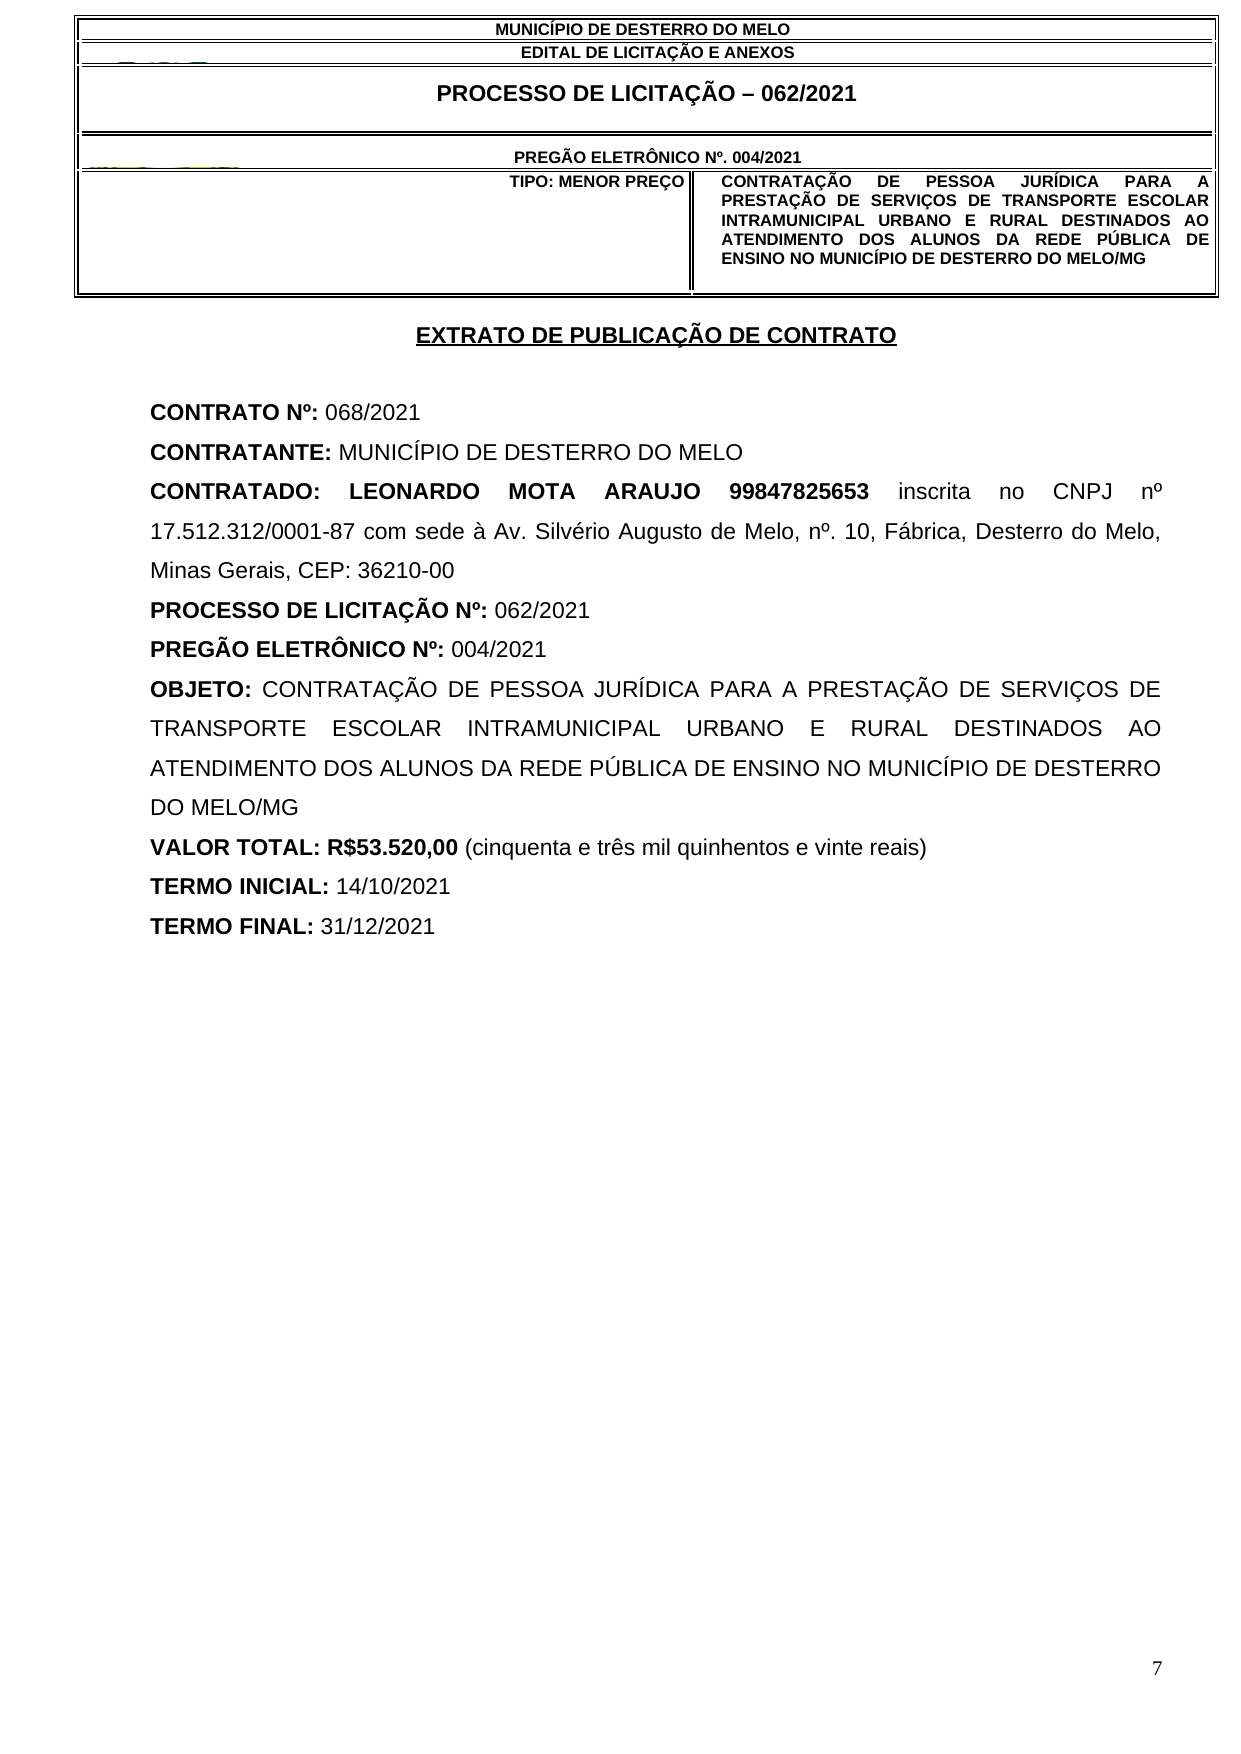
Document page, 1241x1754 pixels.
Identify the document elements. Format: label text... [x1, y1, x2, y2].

text CONTRATADO: LEONARDO MOTA ARAUJO 99847825653 inscrita no CNPJ nº 17.512.312/0001-87 com sede à Av. Silvério Augusto de Melo, nº. 10, Fábrica, Desterro do Melo, Minas Gerais, CEP: 36210-00 [150, 478, 1162, 584]
text PREGÃO ELETRÔNICO Nº: 004/2021 [150, 636, 1162, 663]
text CONTRATO Nº: 068/2021 [150, 399, 1162, 426]
text PROCESSO DE LICITAÇÃO Nº: 062/2021 [150, 597, 1162, 623]
text TERMO INICIAL: 14/10/2021 [150, 873, 1162, 899]
text TERMO FINAL: 31/12/2021 [150, 913, 1162, 939]
text VALOR TOTAL: R$53.520,00 (cinquenta e três mil quinhentos e vinte reais) [150, 834, 1162, 860]
text EXTRATO DE PUBLICAÇÃO DE CONTRATO [150, 322, 1162, 348]
text CONTRATANTE: MUNICÍPIO DE DESTERRO DO MELO [150, 439, 1162, 465]
text OBJETO: CONTRATAÇÃO DE PESSOA JURÍDICA PARA A PRESTAÇÃO DE SERVIÇOS DE TRANSPORTE ESCOLAR INTRAMUNICIPAL URBANO E RURAL DESTINADOS AO ATENDIMENTO DOS ALUNOS DA REDE PÚBLICA DE ENSINO NO MUNICÍPIO DE DESTERRO DO MELO/MG [150, 676, 1162, 821]
